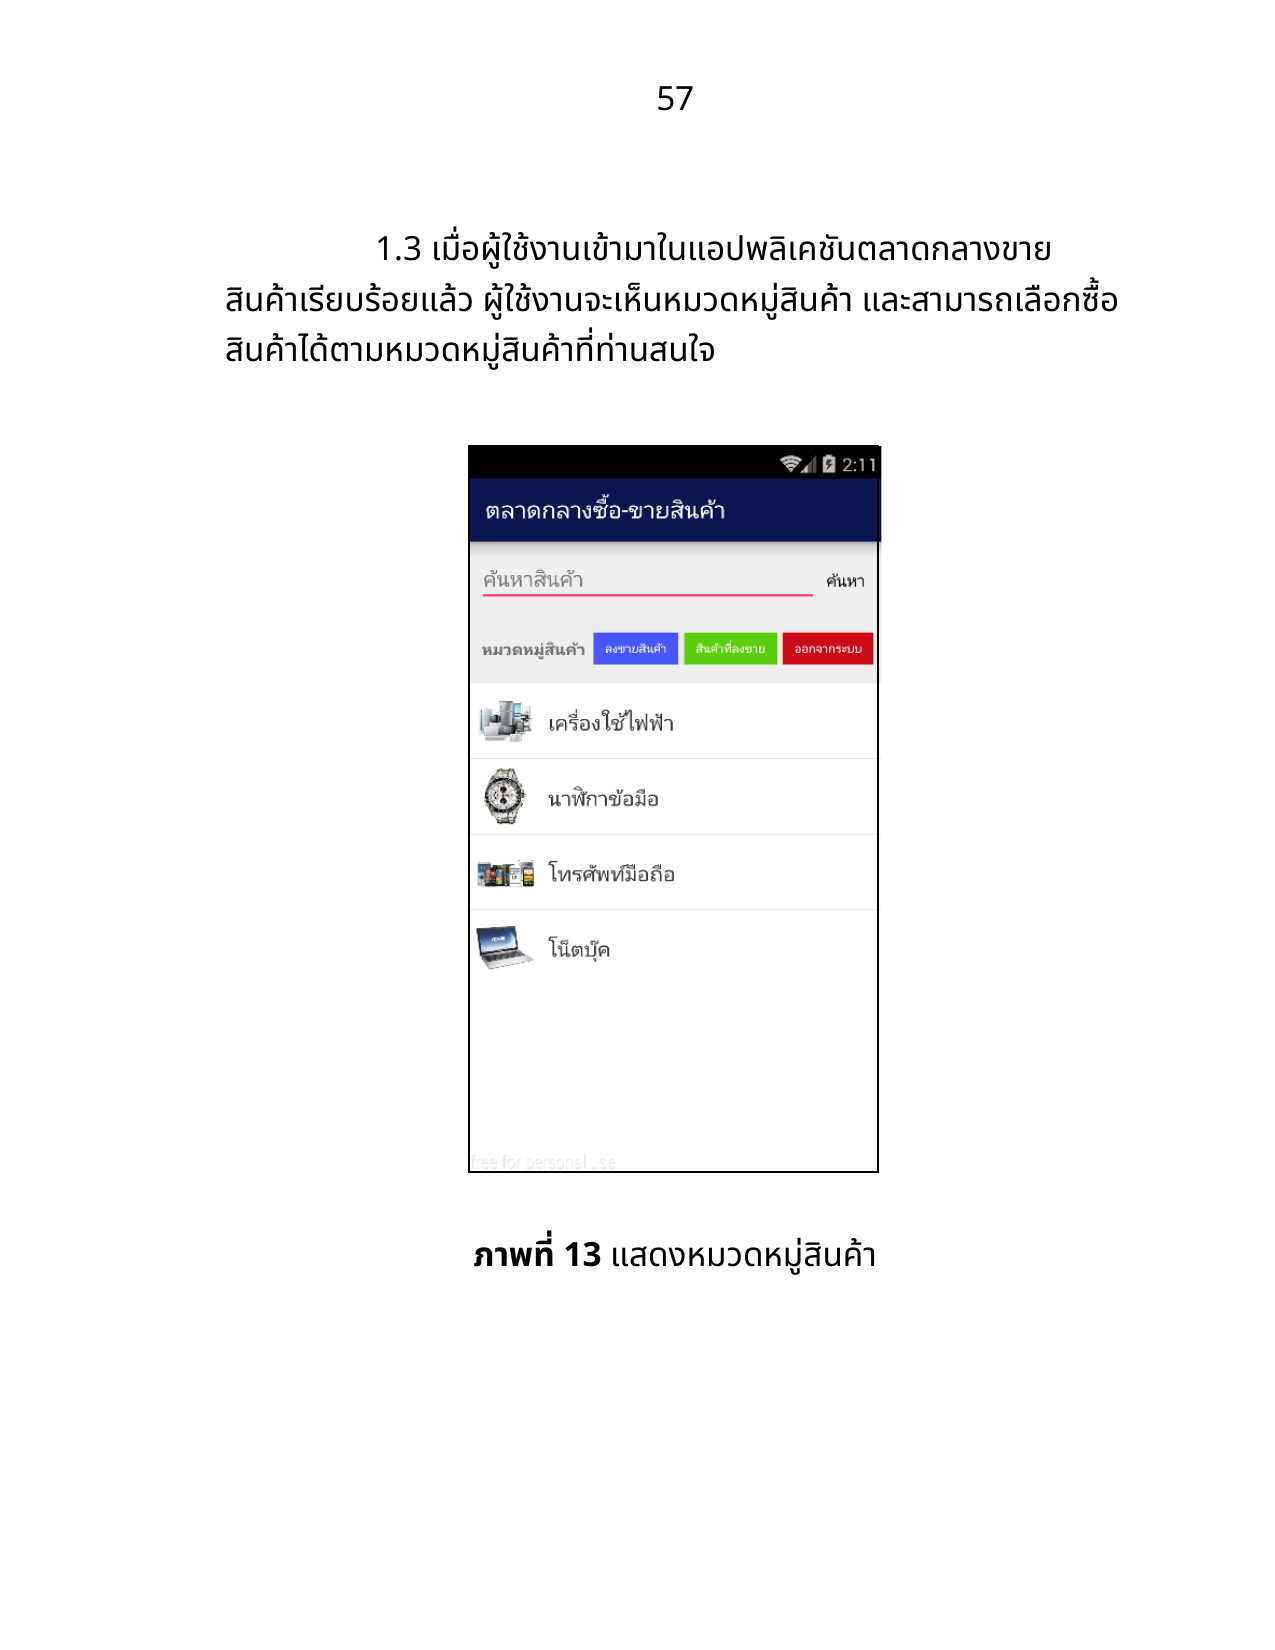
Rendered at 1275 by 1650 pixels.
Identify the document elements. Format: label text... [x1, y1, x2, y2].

text 1.3 เมื่อผู้ใช้งานเข้ามาในแอปพลิเคชันตลาดกลางขายสินค้าเรียบร้อยแล้ว ผู้ใช้งานจะเห็นหมวดหมู่สินค้า และสามารถเลือกซื้อสินค้าได้ตามหมวดหมู่สินค้าที่ท่านสนใจ [225, 225, 1125, 376]
text ภาพที่ 13 แสดงหมวดหมู่สินค้า [225, 1230, 1125, 1281]
picture [470, 447, 877, 1171]
